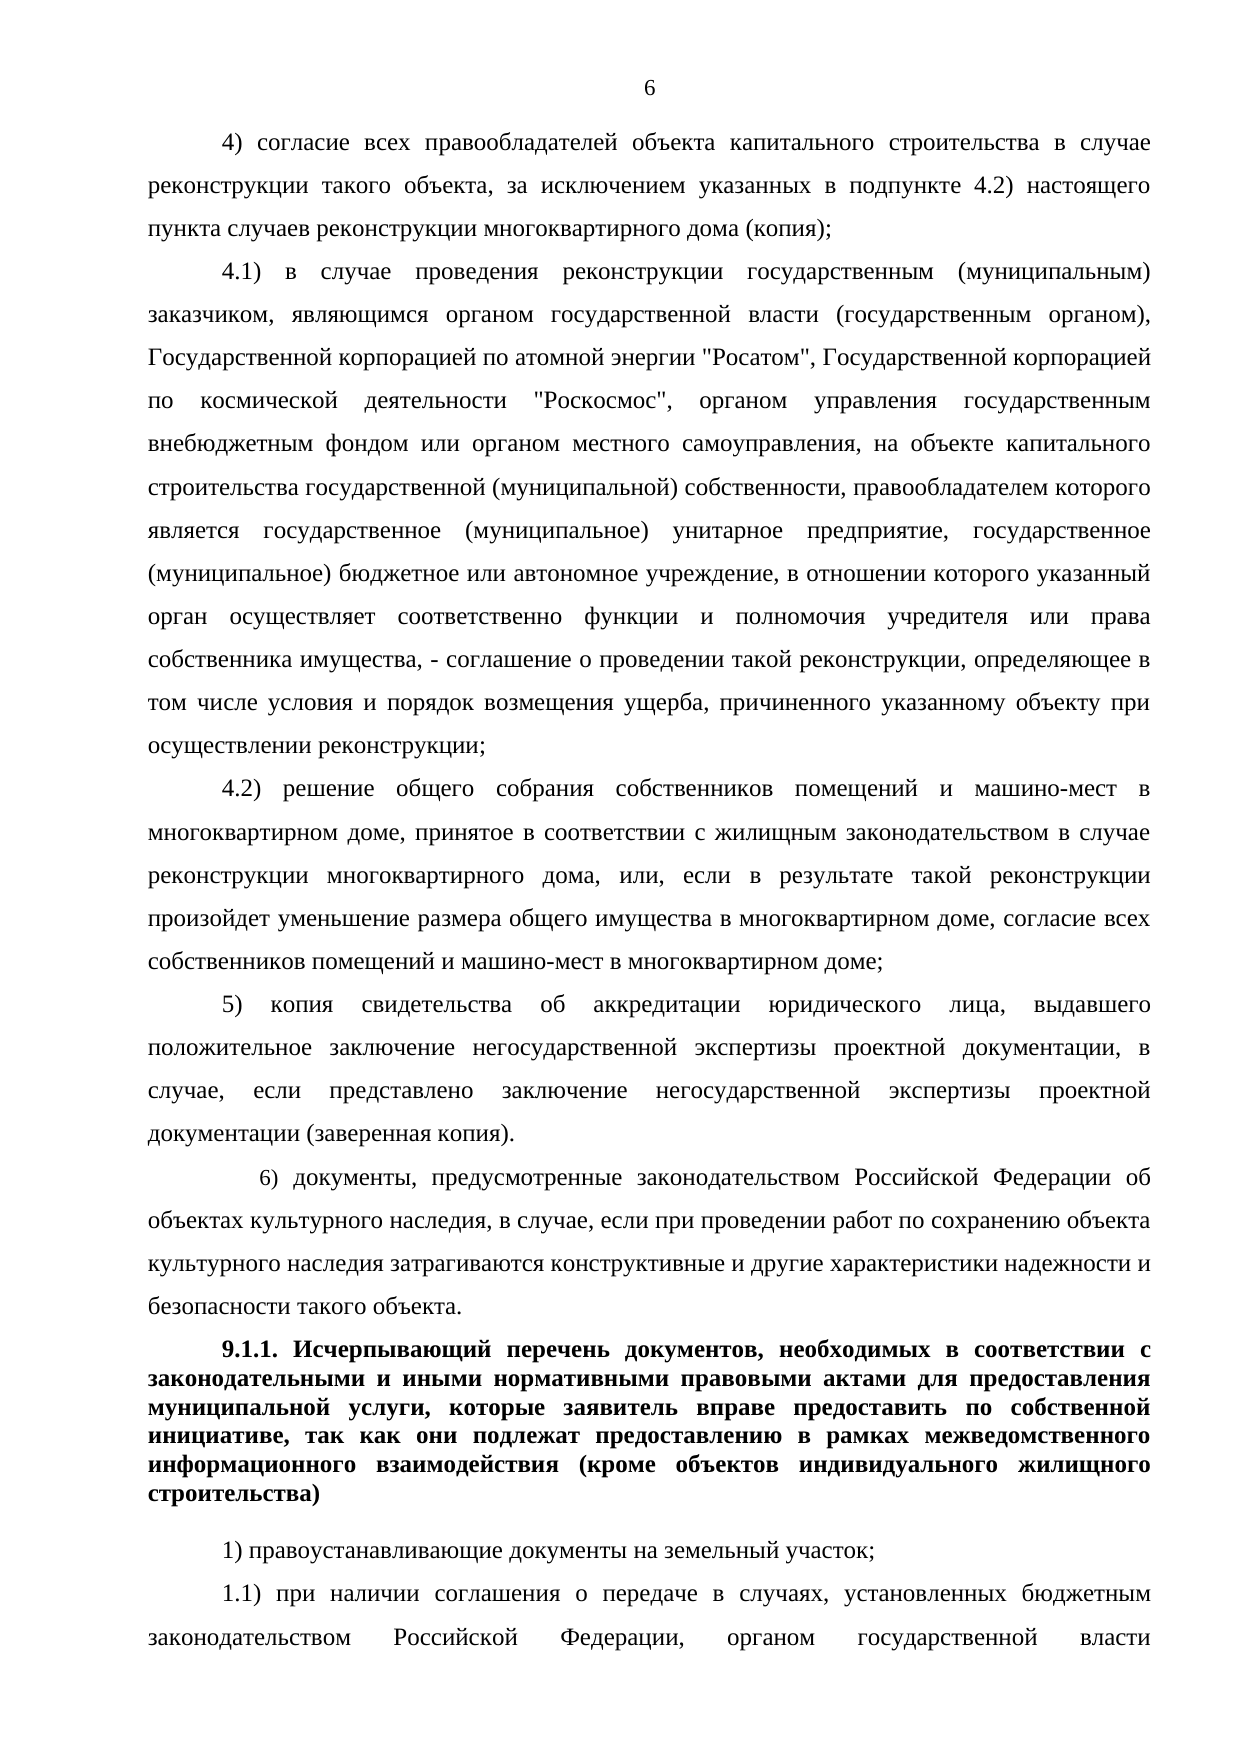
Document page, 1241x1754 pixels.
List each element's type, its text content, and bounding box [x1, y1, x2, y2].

text 1) правоустанавливающие документы на земельный участок; [148, 1535, 1152, 1564]
text 9.1.1. Исчерпывающий перечень документов, необходимых в соответствии с законодательными и иными нормативными правовыми актами для предоставления муниципальной услуги, которые заявитель вправе предоставить по собственной инициативе, так как они подлежат предоставлению в рамках межведомственного информационного взаимодействия (кроме объектов индивидуального жилищного строительства) [148, 1334, 1152, 1507]
text 6) документы, предусмотренные законодательством Российской Федерации об объектах культурного наследия, в случае, если при проведении работ по сохранению объекта культурного наследия затрагиваются конструктивные и другие характеристики надежности и безопасности такого объекта. [148, 1162, 1152, 1320]
text 4) согласие всех правообладателей объекта капитального строительства в случае реконструкции такого объекта, за исключением указанных в подпункте 4.2) настоящего пункта случаев реконструкции многоквартирного дома (копия); [148, 127, 1152, 242]
text 4.1) в случае проведения реконструкции государственным (муниципальным) заказчиком, являющимся органом государственной власти (государственным органом), Государственной корпорацией по атомной энергии "Росатом", Государственной корпорацией по космической деятельности "Роскосмос", органом управления государственным внебюджетным фондом или органом местного самоуправления, на объекте капитального строительства государственной (муниципальной) собственности, правообладателем которого является государственное (муниципальное) унитарное предприятие, государственное (муниципальное) бюджетное или автономное учреждение, в отношении которого указанный орган осуществляет соответственно функции и полномочия учредителя или права собственника имущества, - соглашение о проведении такой реконструкции, определяющее в том числе условия и порядок возмещения ущерба, причиненного указанному объекту при осуществлении реконструкции; [148, 256, 1152, 759]
text 5) копия свидетельства об аккредитации юридического лица, выдавшего положительное заключение негосударственной экспертизы проектной документации, в случае, если представлено заключение негосударственной экспертизы проектной документации (заверенная копия). [148, 989, 1152, 1147]
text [148, 1578, 1152, 1650]
text 4.2) решение общего собрания собственников помещений и машино-мест в многоквартирном доме, принятое в соответствии с жилищным законодательством в случае реконструкции многоквартирного дома, или, если в результате такой реконструкции произойдет уменьшение размера общего имущества в многоквартирном доме, согласие всех собственников помещений и машино-мест в многоквартирном доме; [148, 773, 1152, 975]
